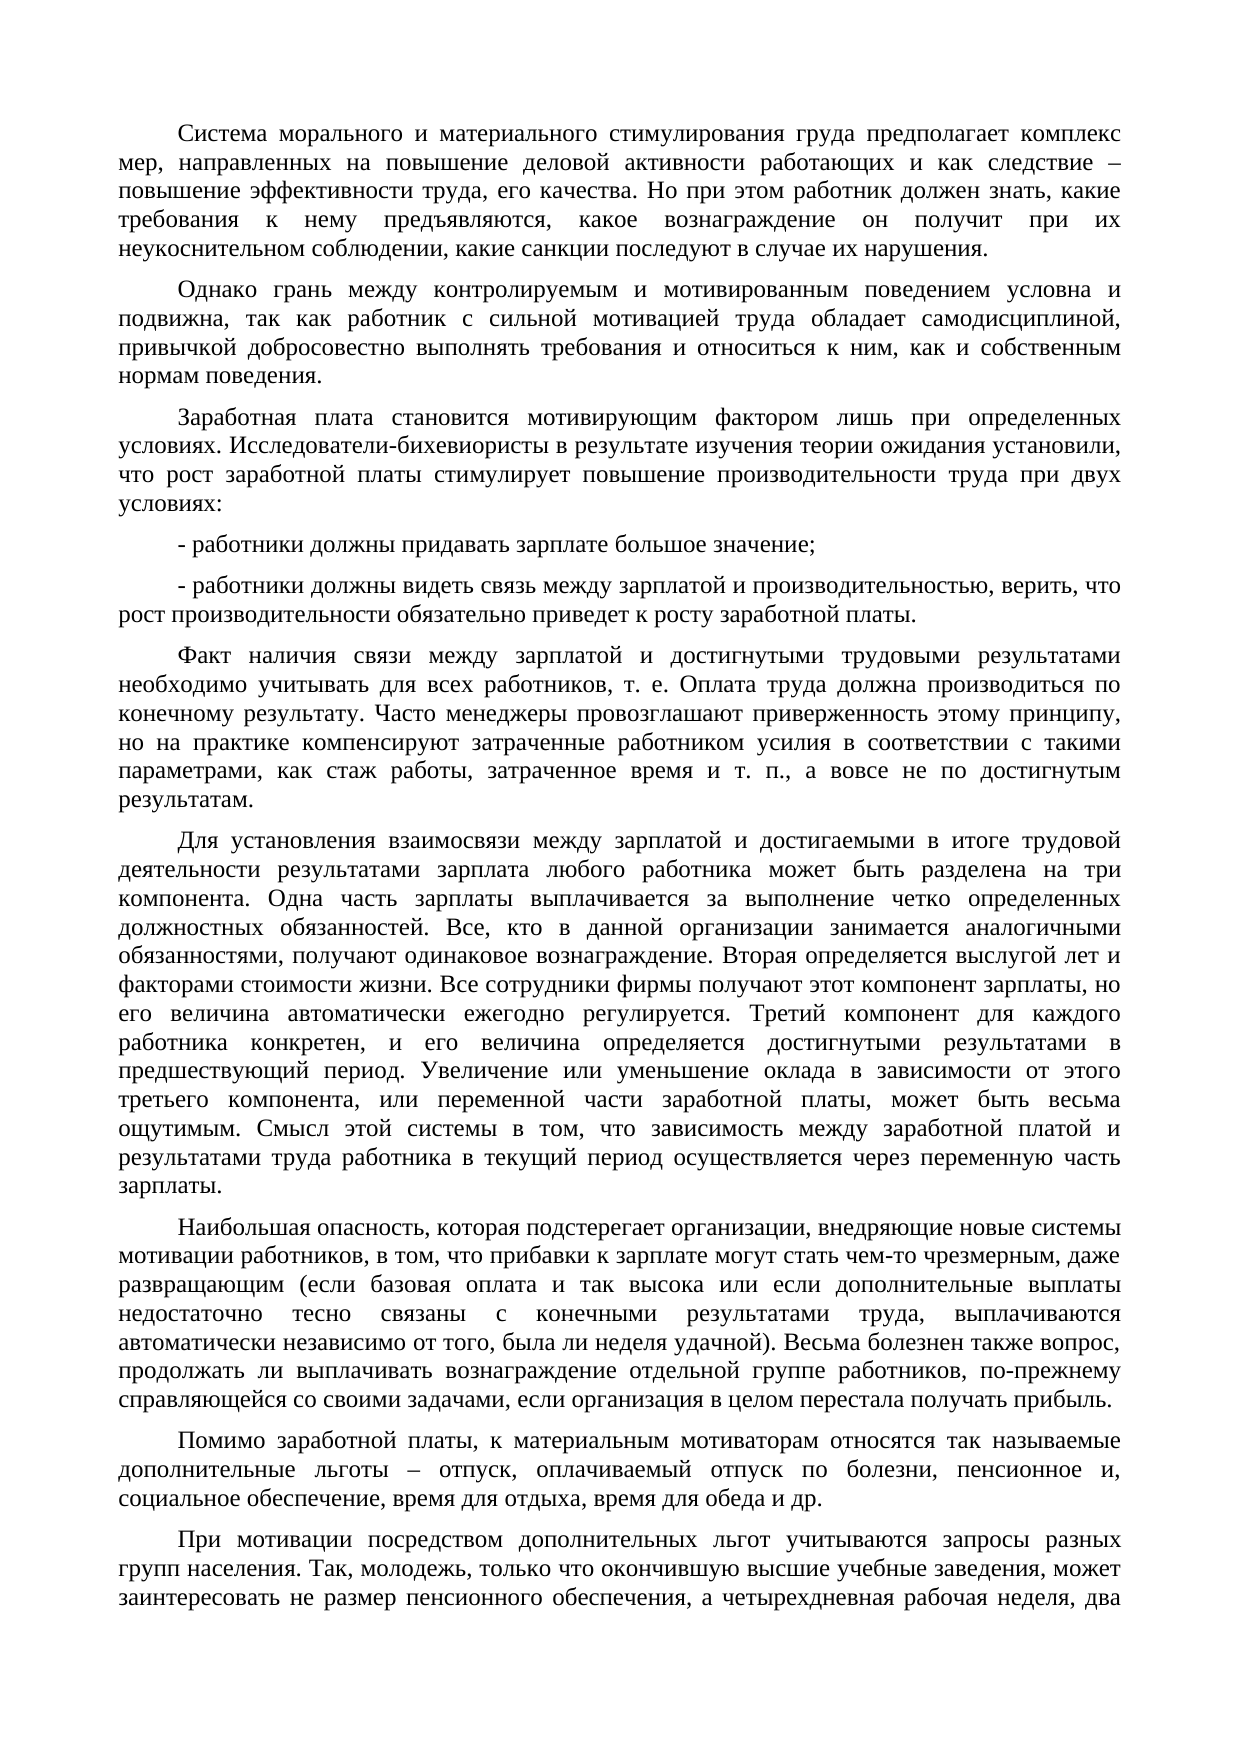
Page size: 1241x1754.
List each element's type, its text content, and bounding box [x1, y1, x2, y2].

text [118, 1524, 1122, 1611]
text Для установления взаимосвязи между зарплатой и достигаемыми в итоге трудовой деятельности результатами зарплата любого работника может быть разделена на три компонента. Одна часть зарплаты выплачивается за выполнение четко определенных должностных обязанностей. Все, кто в данной организации занимается аналогичными обязанностями, получают одинаковое вознаграждение. Вторая определяется выслугой лет и факторами стоимости жизни. Все сотрудники фирмы получают этот компонент зарплаты, но его величина автоматически ежегодно регулируется. Третий компонент для каждого работника конкретен, и его величина определяется достигнутыми результатами в предшествующий период. Увеличение или уменьшение оклада в зависимости от этого третьего компонента, или переменной части заработной платы, может быть весьма ощутимым. Смысл этой системы в том, что зависимость между заработной платой и результатами труда работника в текущий период осуществляется через переменную часть зарплаты. [118, 826, 1122, 1199]
text Заработная плата становится мотивирующим фактором лишь при определенных условиях. Исследователи-бихевиористы в результате изучения теории ожидания установили, что рост заработной платы стимулирует повышение производительности труда при двух условиях: [118, 402, 1122, 517]
text Однако грань между контролируемым и мотивированным поведением условна и подвижна, так как работник с сильной мотивацией труда обладает самодисциплиной, привычкой добросовестно выполнять требования и относиться к ним, как и собственным нормам поведения. [118, 274, 1122, 389]
text Факт наличия связи между зарплатой и достигнутыми трудовыми результатами необходимо учитывать для всех работников, т. е. Оплата труда должна производиться по конечному результату. Часто менеджеры провозглашают приверженность этому принципу, но на практике компенсируют затраченные работником усилия в соответствии с такими параметрами, как стаж работы, затраченное время и т. п., а вовсе не по достигнутым результатам. [118, 641, 1122, 813]
text - работники должны видеть связь между зарплатой и производительностью, верить, что рост производительности обязательно приведет к росту заработной платы. [118, 571, 1122, 628]
text Система морального и материального стимулирования груда предполагает комплекс мер, направленных на повышение деловой активности работающих и как следствие – повышение эффективности труда, его качества. Но при этом работник должен знать, какие требования к нему предъявляются, какое вознаграждение он получит при их неукоснительном соблюдении, какие санкции последуют в случае их нарушения. [118, 118, 1122, 262]
text Помимо заработной платы, к материальным мотиваторам относятся так называемые дополнительные льготы – отпуск, оплачиваемый отпуск по болезни, пенсионное и, социальное обеспечение, время для отдыха, время для обеда и др. [118, 1426, 1122, 1512]
text Наибольшая опасность, которая подстерегает организации, внедряющие новые системы мотивации работников, в том, что прибавки к зарплате могут стать чем-то чрезмерным, даже развращающим (если базовая оплата и так высока или если дополнительные выплаты недостаточно тесно связаны с конечными результатами труда, выплачиваются автоматически независимо от того, была ли неделя удачной). Весьма болезнен также вопрос, продолжать ли выплачивать вознаграждение отдельной группе работников, по-прежнему справляющейся со своими задачами, если организация в целом перестала получать прибыль. [118, 1212, 1122, 1413]
text - работники должны придавать зарплате большое значение; [118, 529, 1122, 558]
